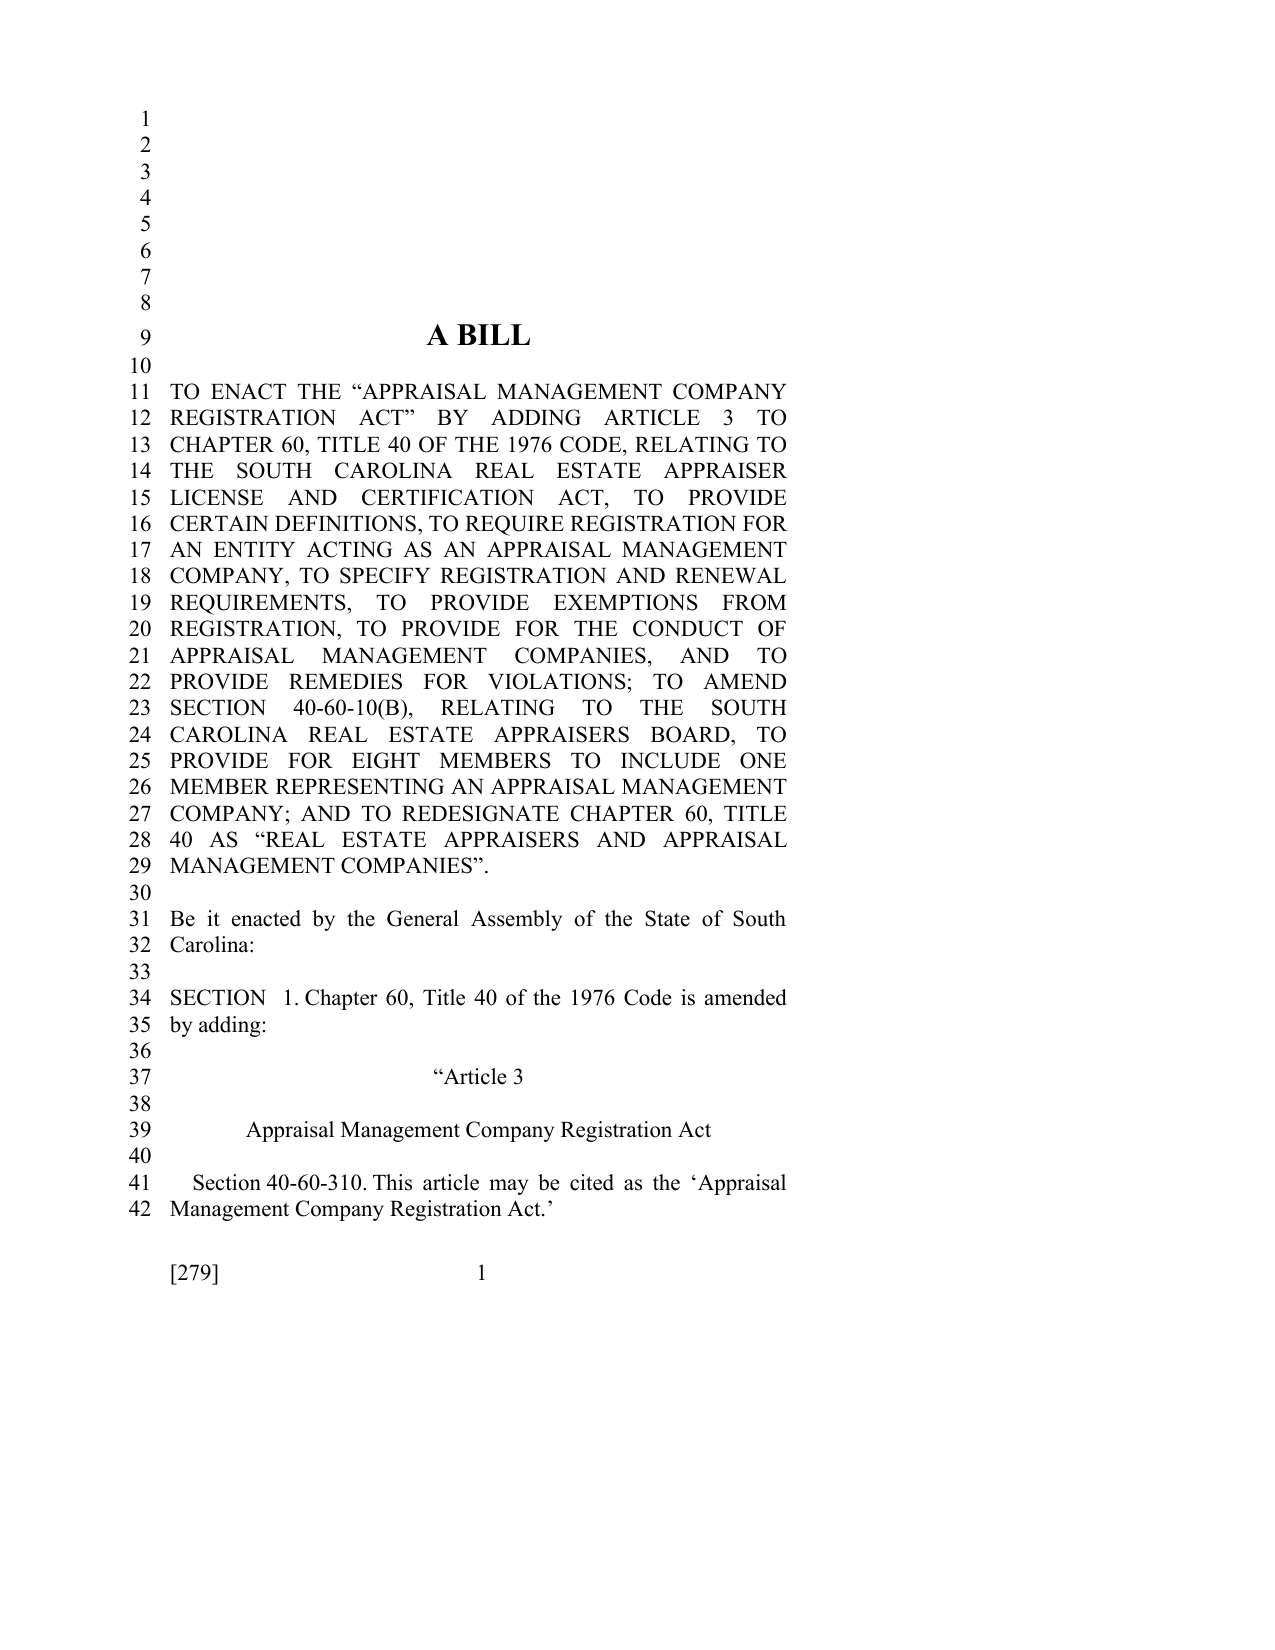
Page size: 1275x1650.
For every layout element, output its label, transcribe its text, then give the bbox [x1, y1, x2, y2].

text SECTION 1. Chapter 60, Title 40 of the 1976 Code is amended by adding: [169, 984, 787, 1037]
text “Article 3 [169, 1063, 787, 1090]
text Appraisal Management Company Registration Act [169, 1116, 787, 1142]
text Section 40-60-310. This article may be cited as the ‘Appraisal Management Company Registration Act.’ [169, 1169, 787, 1221]
text TO ENACT THE “APPRAISAL MANAGEMENT COMPANY REGISTRATION ACT” BY ADDING ARTICLE 3 TO CHAPTER 60, TITLE 40 OF THE 1976 CODE, RELATING TO THE SOUTH CAROLINA REAL ESTATE APPRAISER LICENSE AND CERTIFICATION ACT, TO PROVIDE CERTAIN DEFINITIONS, TO REQUIRE REGISTRATION FOR AN ENTITY ACTING AS AN APPRAISAL MANAGEMENT COMPANY, TO SPECIFY REGISTRATION AND RENEWAL REQUIREMENTS, TO PROVIDE EXEMPTIONS FROM REGISTRATION, TO PROVIDE FOR THE CONDUCT OF APPRAISAL MANAGEMENT COMPANIES, AND TO PROVIDE REMEDIES FOR VIOLATIONS; TO AMEND SECTION 40-60-10(B), RELATING TO THE SOUTH CAROLINA REAL ESTATE APPRAISERS BOARD, TO PROVIDE FOR EIGHT MEMBERS TO INCLUDE ONE MEMBER REPRESENTING AN APPRAISAL MANAGEMENT COMPANY; AND TO REDESIGNATE CHAPTER 60, TITLE 40 AS “REAL ESTATE APPRAISERS AND APPRAISAL MANAGEMENT COMPANIES”. [169, 378, 787, 879]
text A BILL [169, 316, 787, 352]
text Be it enacted by the General Assembly of the State of South Carolina: [169, 905, 787, 958]
